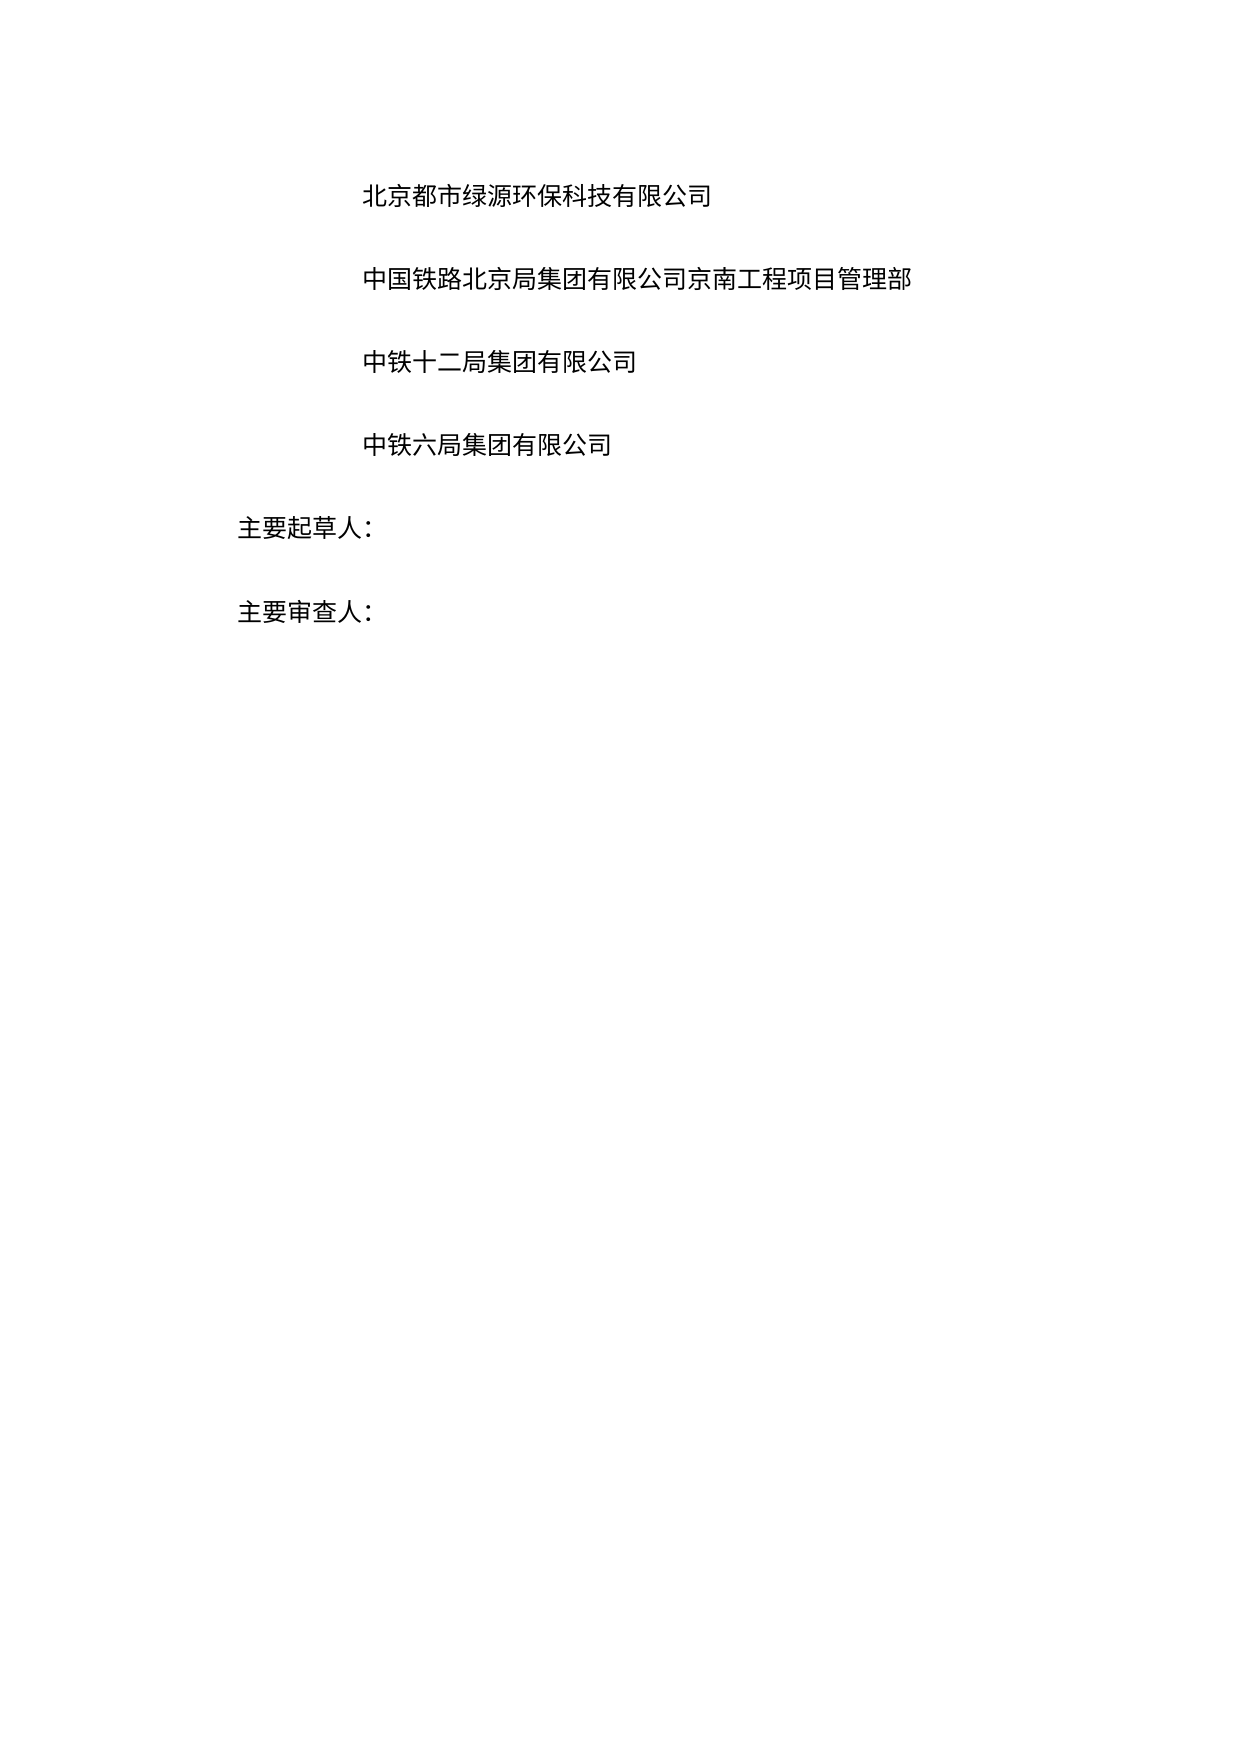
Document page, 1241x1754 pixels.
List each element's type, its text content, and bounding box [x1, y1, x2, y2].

text 中国铁路北京局集团有限公司京南工程项目管理部 [187, 245, 1053, 310]
text 北京都市绿源环保科技有限公司 [187, 162, 1053, 227]
text 中铁十二局集团有限公司 [187, 328, 1053, 393]
text 主要审查人： [187, 578, 1053, 643]
text 中铁六局集团有限公司 [187, 411, 1053, 476]
text 主要起草人： [187, 494, 1053, 559]
